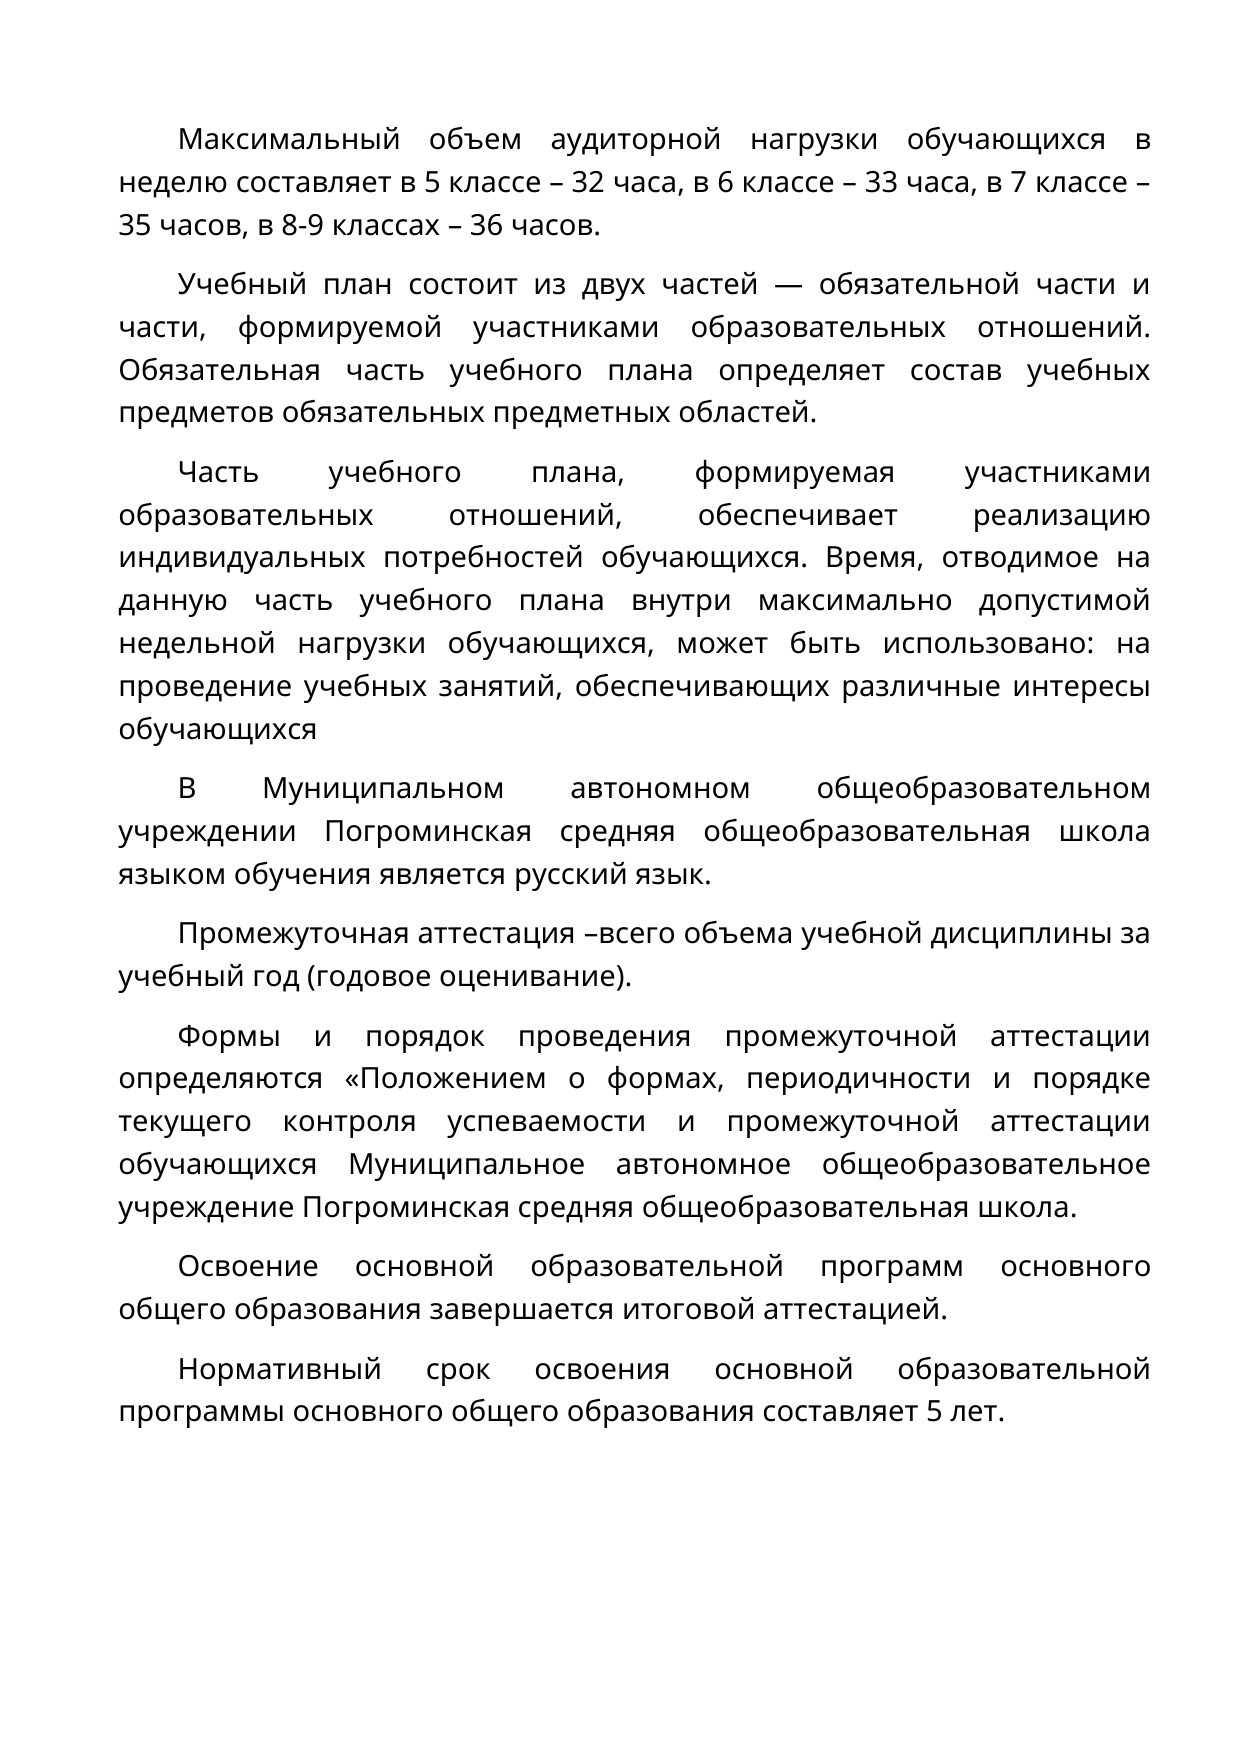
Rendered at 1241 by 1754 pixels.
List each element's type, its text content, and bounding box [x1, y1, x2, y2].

text Формы и порядок проведения промежуточной аттестации определяются «Положением о формах, периодичности и порядке текущего контроля успеваемости и промежуточной аттестации обучающихся Муниципальное автономное общеобразовательное учреждение Погроминская средняя общеобразовательная школа. [118, 1015, 1152, 1226]
text Учебный план состоит из двух частей — обязательной части и части, формируемой участниками образовательных отношений. Обязательная часть учебного плана определяет состав учебных предметов обязательных предметных областей. [118, 263, 1152, 431]
text В Муниципальном автономном общеобразовательном учреждении Погроминская средняя общеобразовательная школа языком обучения является русский язык. [118, 767, 1152, 893]
text Нормативный срок освоения основной образовательной программы основного общего образования составляет 5 лет. [118, 1348, 1152, 1430]
text Часть учебного плана, формируемая участниками образовательных отношений, обеспечивает реализацию индивидуальных потребностей обучающихся. Время, отводимое на данную часть учебного плана внутри максимально допустимой недельной нагрузки обучающихся, может быть использовано: на проведение учебных занятий, обеспечивающих различные интересы обучающихся [118, 451, 1152, 748]
text Освоение основной образовательной программ основного общего образования завершается итоговой аттестацией. [118, 1246, 1152, 1328]
text Максимальный объем аудиторной нагрузки обучающихся в неделю составляет в 5 классе – 32 часа, в 6 классе – 33 часа, в 7 классе – 35 часов, в 8-9 классах – 36 часов. [118, 118, 1152, 243]
text Промежуточная аттестация –всего объема учебной дисциплины за учебный год (годовое оценивание). [118, 913, 1152, 995]
